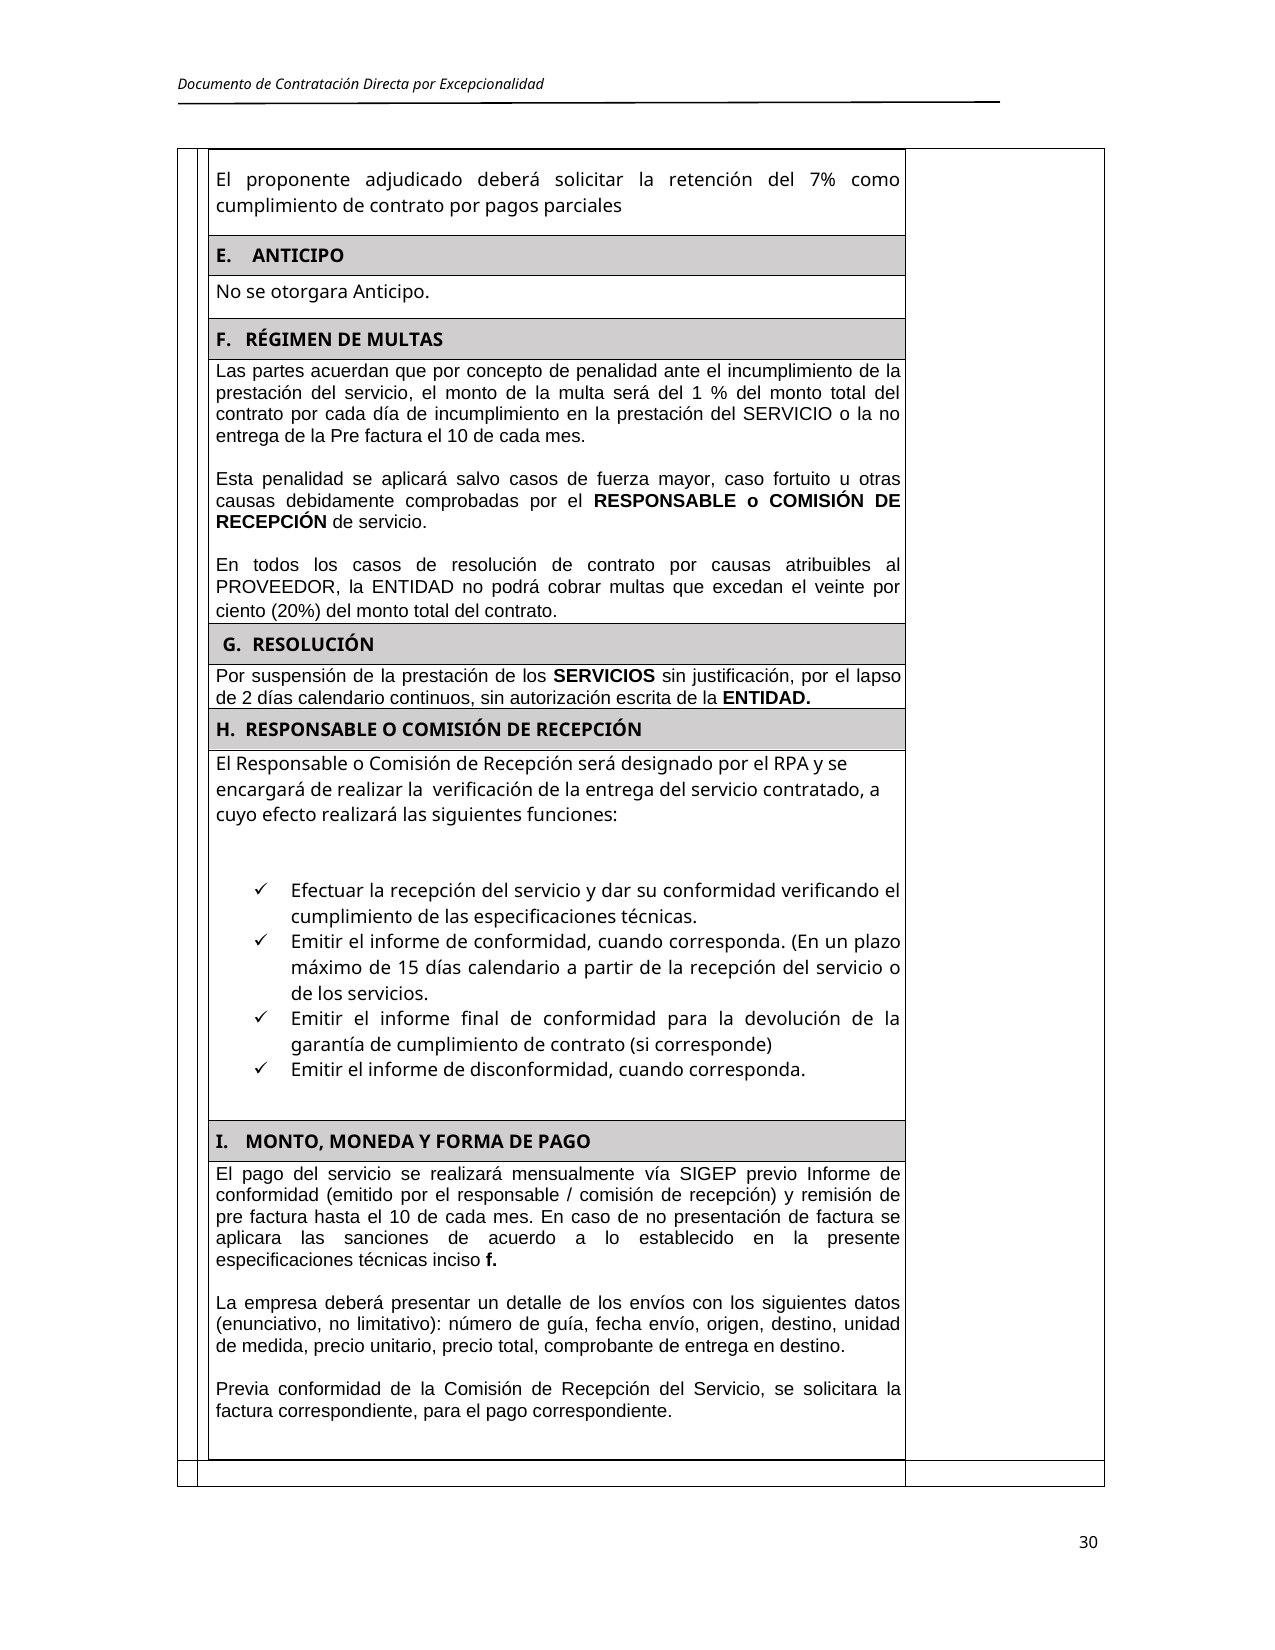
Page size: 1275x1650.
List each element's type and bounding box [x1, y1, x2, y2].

table_cell [178, 149, 197, 1460]
table_cell [178, 1461, 197, 1486]
table_cell [209, 665, 905, 708]
table_cell [198, 149, 208, 1460]
table_cell [198, 1461, 905, 1486]
table_cell [209, 276, 905, 318]
table_cell [209, 360, 905, 623]
table_cell [906, 1461, 1104, 1486]
table_cell [209, 150, 905, 235]
table_cell [906, 149, 1104, 1460]
table_cell [209, 751, 905, 1120]
